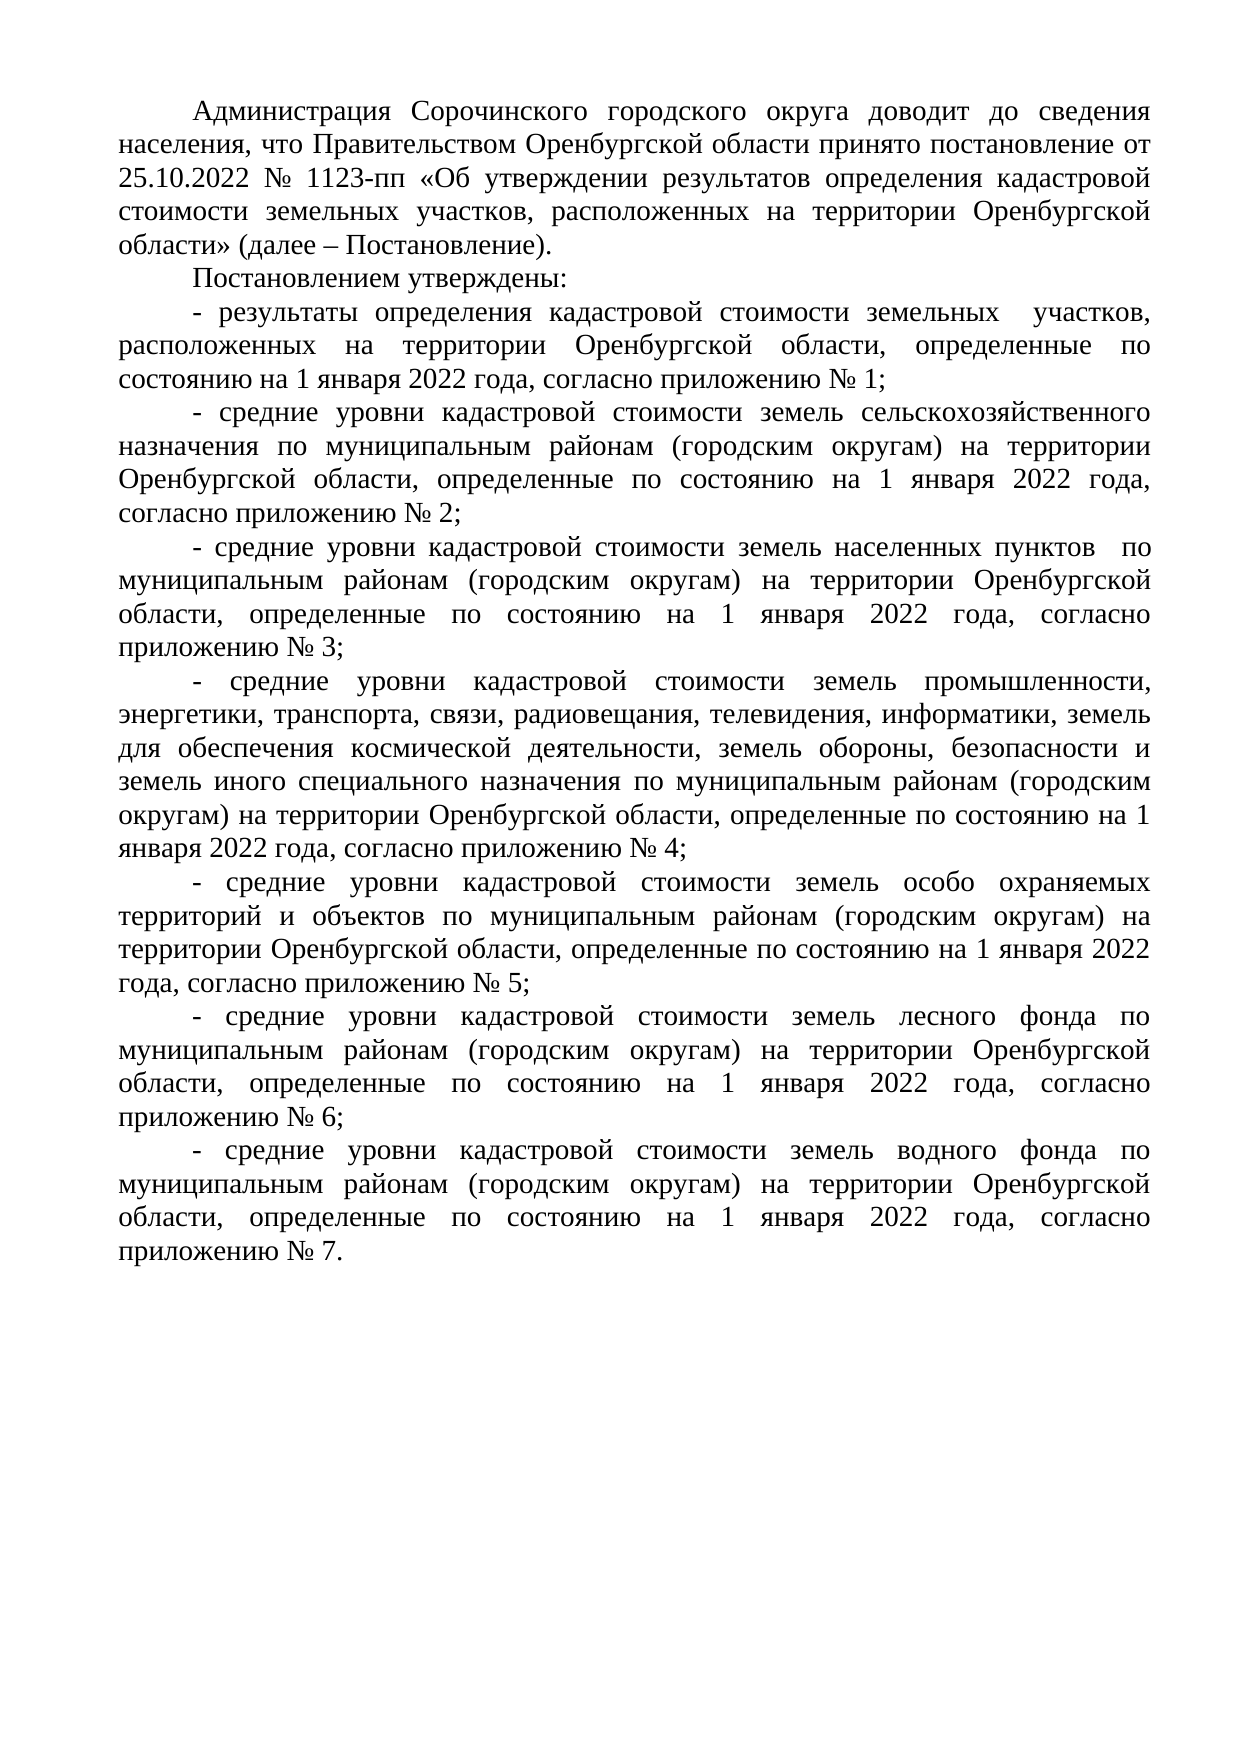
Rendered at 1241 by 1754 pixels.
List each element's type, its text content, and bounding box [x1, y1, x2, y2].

text - средние уровни кадастровой стоимости земель водного фонда по муниципальным районам (городским округам) на территории Оренбургской области, определенные по состоянию на 1 января 2022 года, согласно приложению № 7. [118, 1132, 1152, 1267]
text - средние уровни кадастровой стоимости земель сельскохозяйственного назначения по муниципальным районам (городским округам) на территории Оренбургской области, определенные по состоянию на 1 января 2022 года, согласно приложению № 2; [118, 394, 1152, 529]
text - средние уровни кадастровой стоимости земель особо охраняемых территорий и объектов по муниципальным районам (городским округам) на территории Оренбургской области, определенные по состоянию на 1 января 2022 года, согласно приложению № 5; [118, 864, 1152, 998]
text Администрация Сорочинского городского округа доводит до сведения населения, что Правительством Оренбургской области принято постановление от 25.10.2022 № 1123-пп «Об утверждении результатов определения кадастровой стоимости земельных участков, расположенных на территории Оренбургской области» (далее – Постановление). [118, 93, 1152, 260]
text Постановлением утверждены: [118, 260, 1152, 294]
text - средние уровни кадастровой стоимости земель населенных пунктов по муниципальным районам (городским округам) на территории Оренбургской области, определенные по состоянию на 1 января 2022 года, согласно приложению № 3; [118, 529, 1152, 663]
text - средние уровни кадастровой стоимости земель лесного фонда по муниципальным районам (городским округам) на территории Оренбургской области, определенные по состоянию на 1 января 2022 года, согласно приложению № 6; [118, 998, 1152, 1132]
text - результаты определения кадастровой стоимости земельных участков, расположенных на территории Оренбургской области, определенные по состоянию на 1 января 2022 года, согласно приложению № 1; [118, 294, 1152, 394]
text - средние уровни кадастровой стоимости земель промышленности, энергетики, транспорта, связи, радиовещания, телевидения, информатики, земель для обеспечения космической деятельности, земель обороны, безопасности и земель иного специального назначения по муниципальным районам (городским округам) на территории Оренбургской области, определенные по состоянию на 1 января 2022 года, согласно приложению № 4; [118, 663, 1152, 864]
